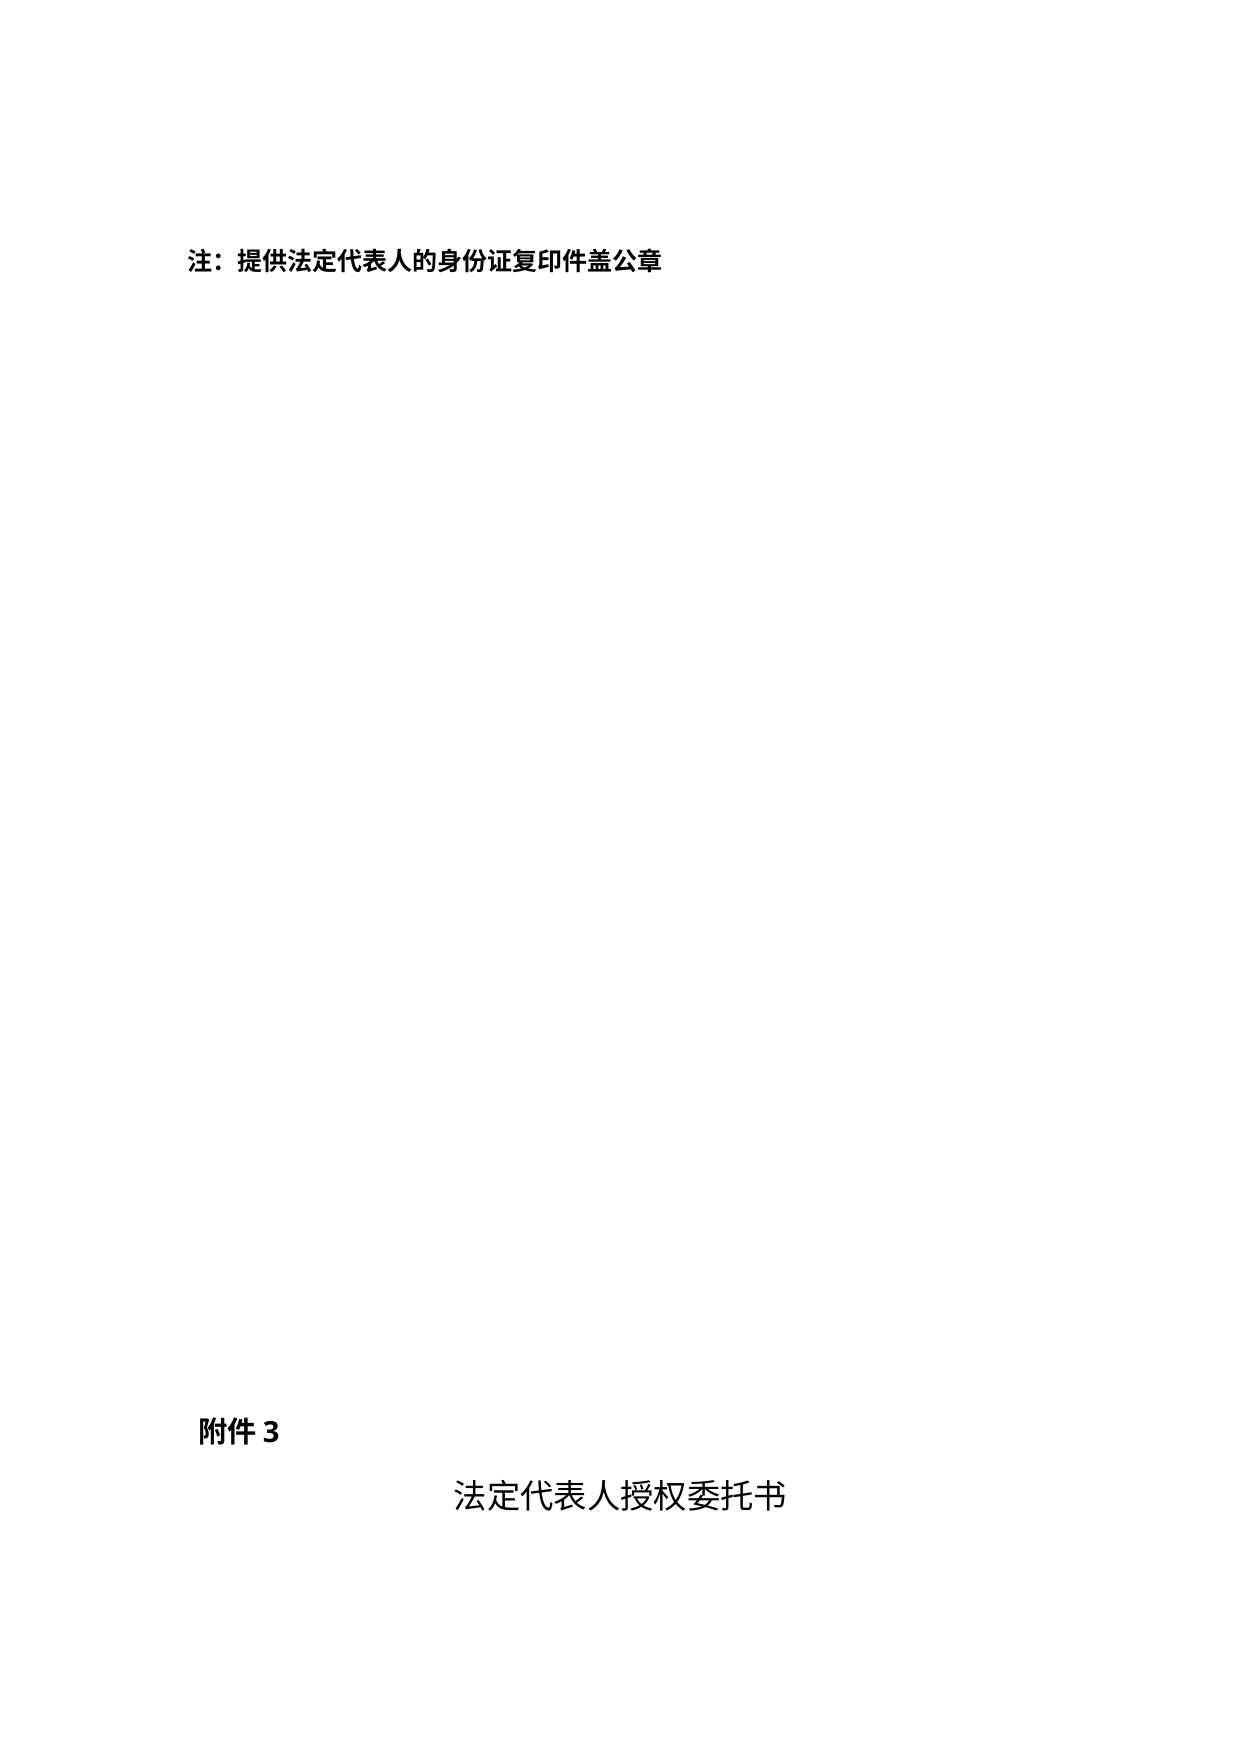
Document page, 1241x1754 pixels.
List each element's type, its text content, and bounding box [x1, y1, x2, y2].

text 注：提供法定代表人的身份证复印件盖公章 [187, 227, 1053, 292]
text 附件3 [198, 1408, 1053, 1451]
text 法定代表人授权委托书 [187, 1461, 1053, 1526]
